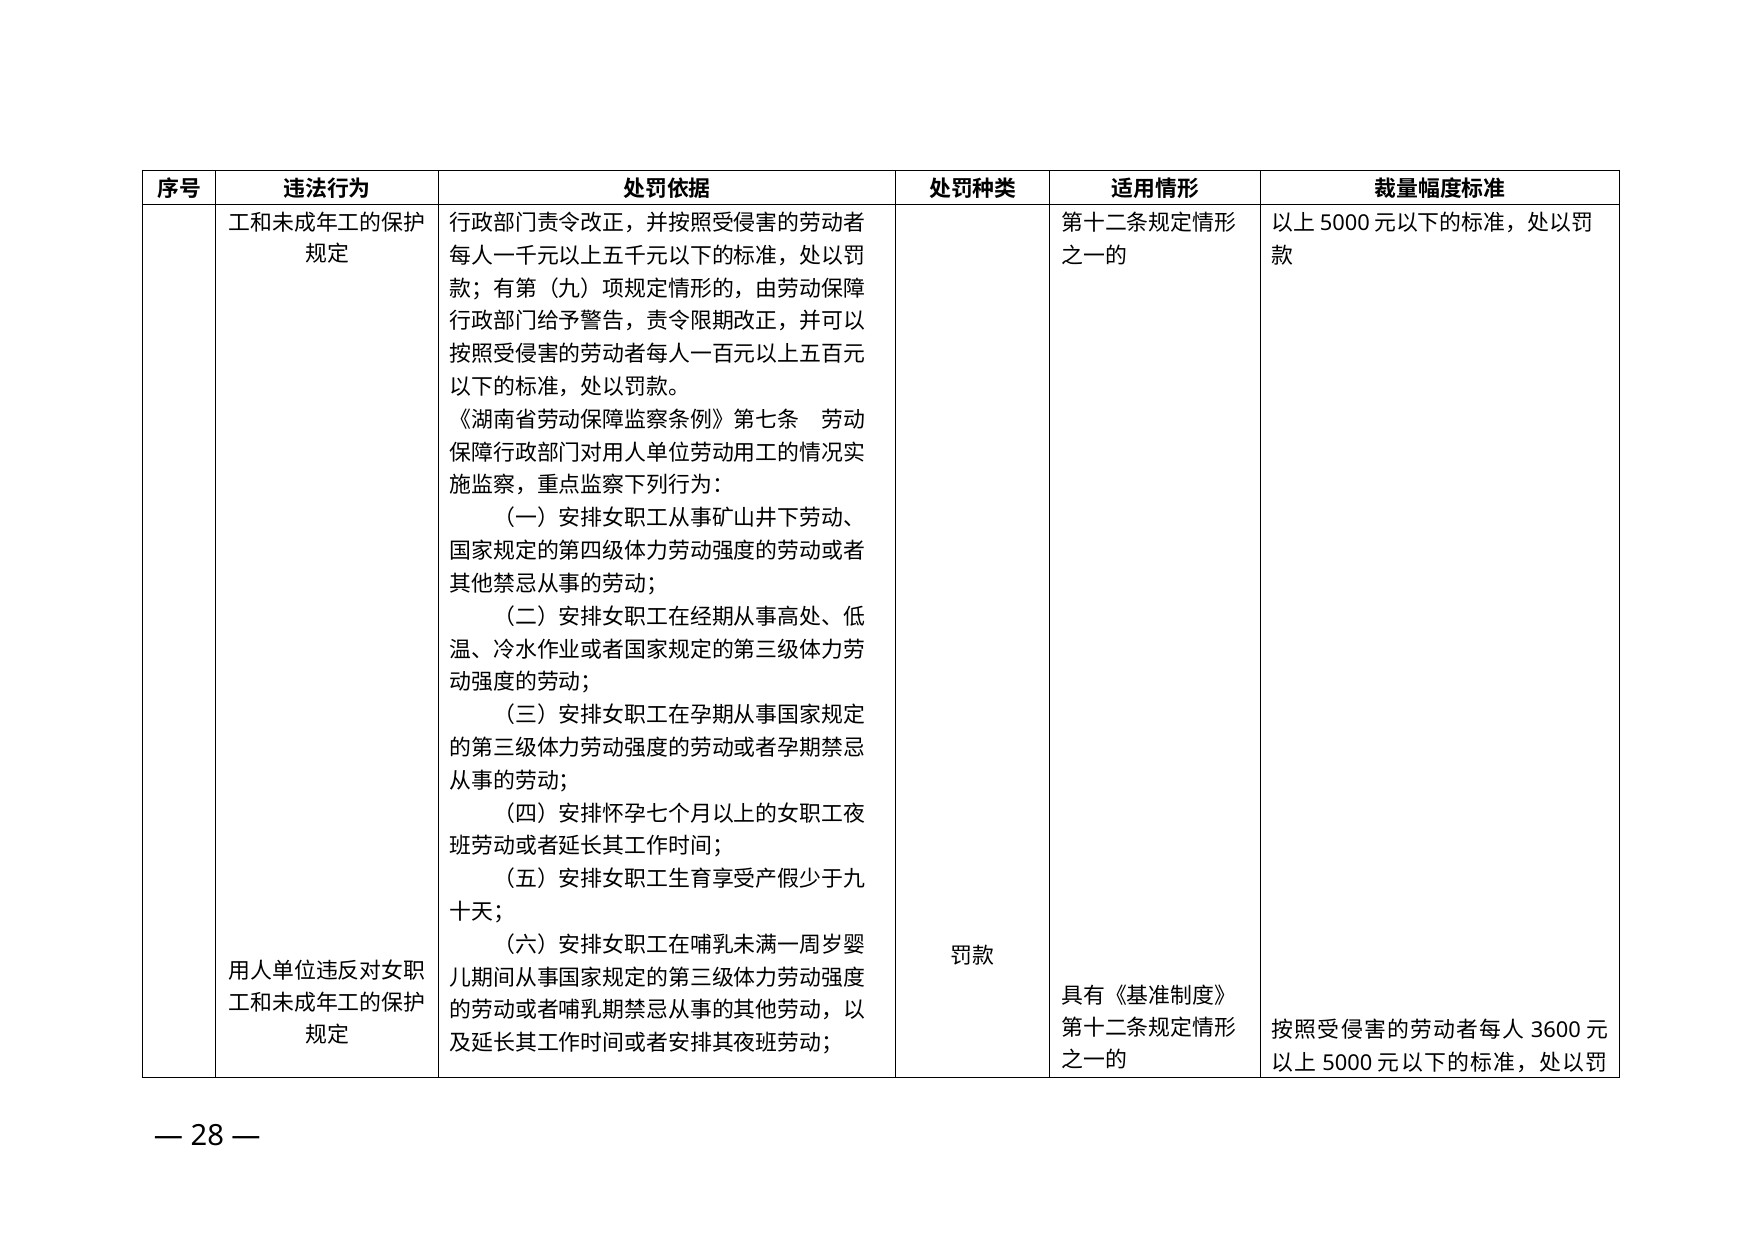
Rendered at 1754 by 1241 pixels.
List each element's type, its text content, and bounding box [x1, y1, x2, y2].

table_header 序号 [143, 171, 215, 203]
table_header 裁量幅度标准 [1261, 171, 1619, 203]
table_header 处罚依据 [439, 171, 895, 203]
table_cell 具有《基准制度》第十二条规定情形之一的 具有《基准制度》第十二条规定情形之一的 [1050, 205, 1260, 1077]
table_header 违法行为 [216, 171, 438, 203]
table_header 适用情形 [1050, 171, 1260, 203]
table_header 处罚种类 [896, 171, 1049, 203]
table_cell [1261, 205, 1619, 1077]
